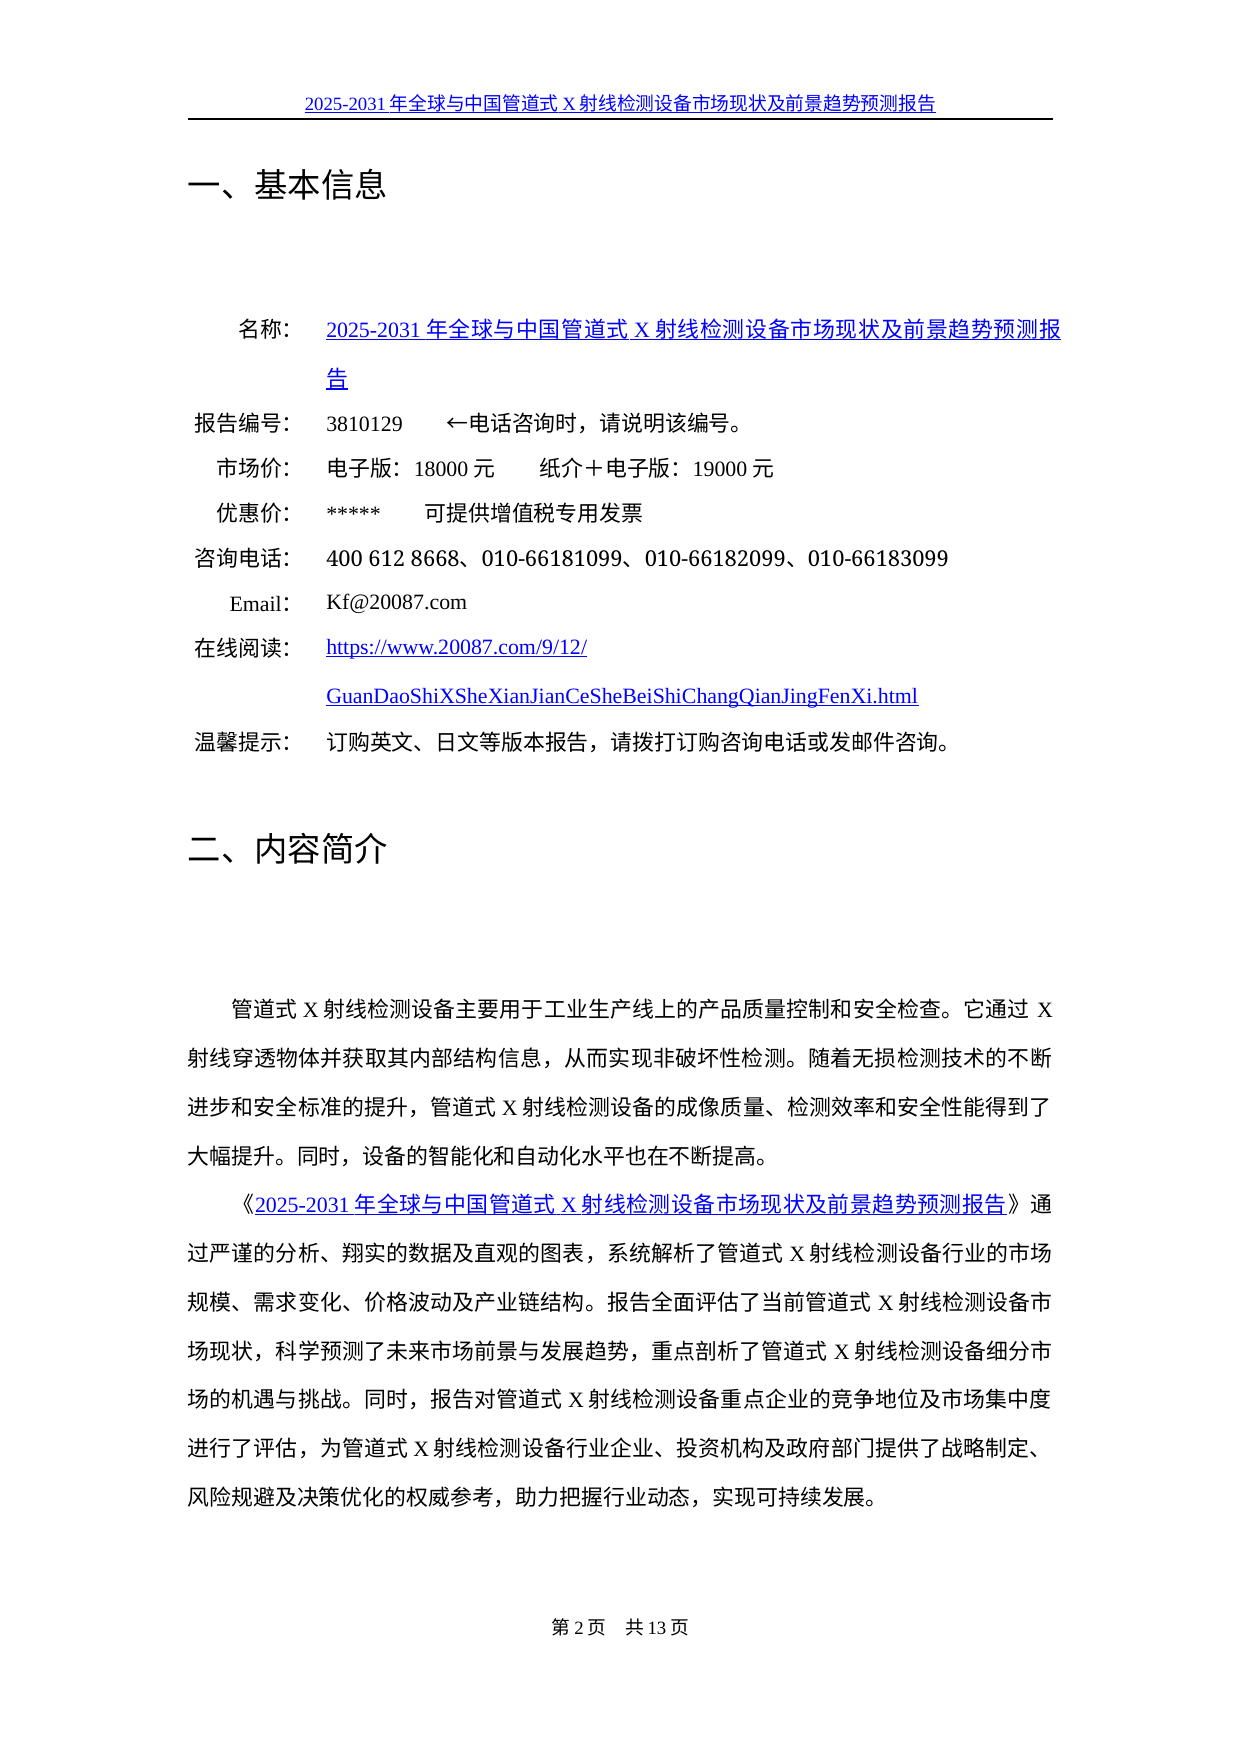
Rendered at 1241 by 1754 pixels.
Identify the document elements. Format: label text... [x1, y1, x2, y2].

table_cell [315, 630, 1073, 724]
table_cell 咨询电话： [167, 540, 315, 585]
table_cell Kf@20087.com [315, 585, 1073, 630]
table_cell Email： [167, 585, 315, 630]
table_cell 优惠价： [167, 495, 315, 540]
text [187, 992, 1053, 1512]
table_cell 报告编号： [167, 405, 315, 450]
table_cell 温馨提示： [167, 724, 315, 769]
table_cell 在线阅读： [167, 630, 315, 724]
table_cell 订购英文、日文等版本报告，请拨打订购咨询电话或发邮件咨询。 [315, 724, 1073, 769]
table_cell 400 612 8668、010-66181099、010-66182099、010-66183099 [315, 540, 1073, 585]
table_header 2025-2031年全球与中国管道式X射线检测设备市场现状及前景趋势预测报告 [315, 312, 1073, 405]
table_header 名称： [167, 312, 315, 405]
table_cell ***** 可提供增值税专用发票 [315, 495, 1073, 540]
title 一、基本信息 [187, 150, 1053, 215]
table_cell 电子版：18000 元 纸介＋电子版：19000 元 [315, 450, 1073, 495]
table_cell 市场价： [167, 450, 315, 495]
table_cell 3810129 ←电话咨询时，请说明该编号。 [315, 405, 1073, 450]
title 二、内容简介 [187, 814, 1053, 879]
